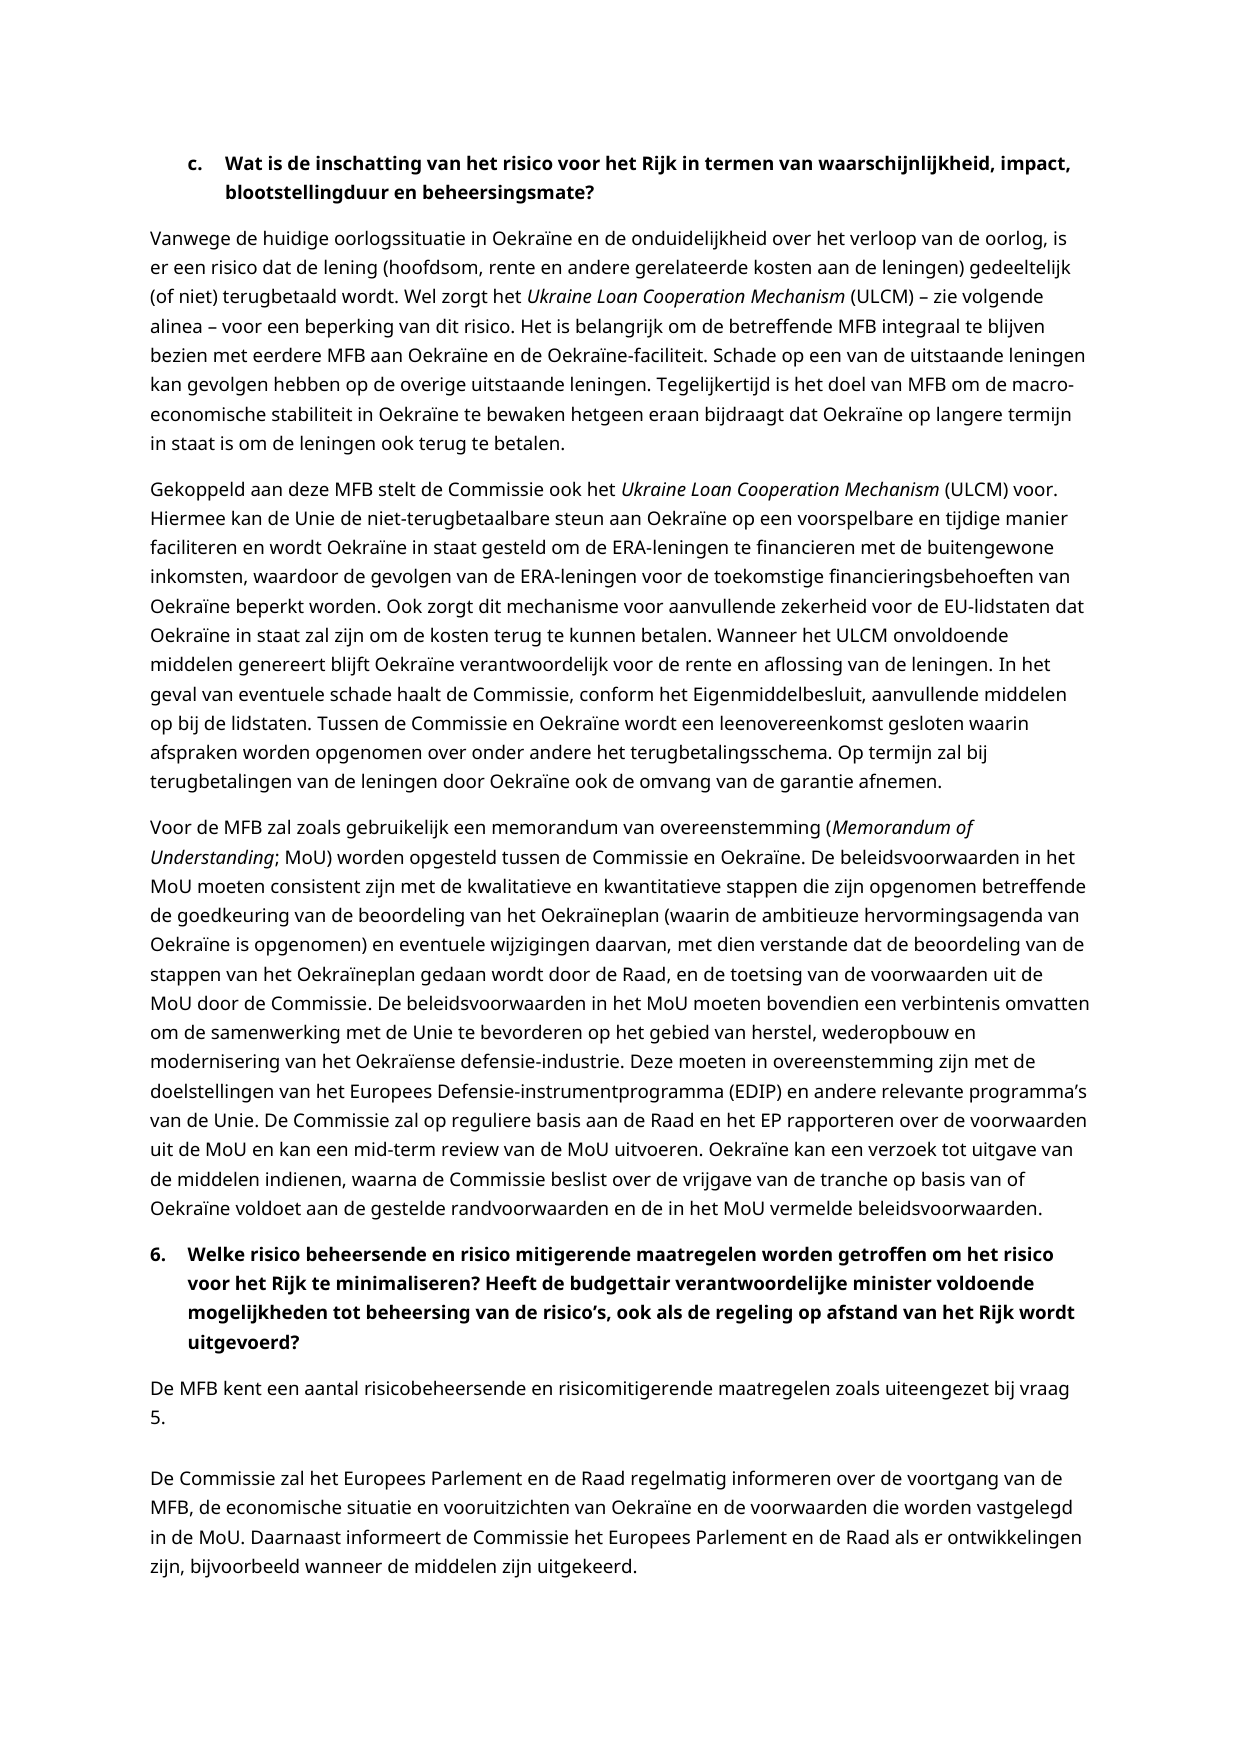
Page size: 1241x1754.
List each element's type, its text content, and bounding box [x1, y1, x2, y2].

text De MFB kent een aantal risicobeheersende en risicomitigerende maatregelen zoals uiteengezet bij vraag 5. [150, 1375, 1090, 1430]
text Vanwege de huidige oorlogssituatie in Oekraïne en de onduidelijkheid over het verloop van de oorlog, is er een risico dat de lening (hoofdsom, rente en andere gerelateerde kosten aan de leningen) gedeeltelijk (of niet) terugbetaald wordt. Wel zorgt het Ukraine Loan Cooperation Mechanism (ULCM) – zie volgende alinea – voor een beperking van dit risico. Het is belangrijk om de betreffende MFB integraal te blijven bezien met eerdere MFB aan Oekraïne en de Oekraïne-faciliteit. Schade op een van de uitstaande leningen kan gevolgen hebben op de overige uitstaande leningen. Tegelijkertijd is het doel van MFB om de macro-economische stabiliteit in Oekraïne te bewaken hetgeen eraan bijdraagt dat Oekraïne op langere termijn in staat is om de leningen ook terug te betalen. [150, 225, 1090, 456]
list Wat is de inschatting van het risico voor het Rijk in termen van waarschijnlijkheid, impact, blootstellingduur en beheersingsmate? [187, 150, 1090, 205]
text Gekoppeld aan deze MFB stelt de Commissie ook het Ukraine Loan Cooperation Mechanism (ULCM) voor. Hiermee kan de Unie de niet-terugbetaalbare steun aan Oekraïne op een voorspelbare en tijdige manier faciliteren en wordt Oekraïne in staat gesteld om de ERA-leningen te financieren met de buitengewone inkomsten, waardoor de gevolgen van de ERA-leningen voor de toekomstige financieringsbehoeften van Oekraïne beperkt worden. Ook zorgt dit mechanisme voor aanvullende zekerheid voor de EU-lidstaten dat Oekraïne in staat zal zijn om de kosten terug te kunnen betalen. Wanneer het ULCM onvoldoende middelen genereert blijft Oekraïne verantwoordelijk voor de rente en aflossing van de leningen. In het geval van eventuele schade haalt de Commissie, conform het Eigenmiddelbesluit, aanvullende middelen op bij de lidstaten. Tussen de Commissie en Oekraïne wordt een leenovereenkomst gesloten waarin afspraken worden opgenomen over onder andere het terugbetalingsschema. Op termijn zal bij terugbetalingen van de leningen door Oekraïne ook de omvang van de garantie afnemen. [150, 476, 1090, 794]
text Voor de MFB zal zoals gebruikelijk een memorandum van overeenstemming (Memorandum of Understanding; MoU) worden opgesteld tussen de Commissie en Oekraïne. De beleidsvoorwaarden in het MoU moeten consistent zijn met de kwalitatieve en kwantitatieve stappen die zijn opgenomen betreffende de goedkeuring van de beoordeling van het Oekraïneplan (waarin de ambitieuze hervormingsagenda van Oekraïne is opgenomen) en eventuele wijzigingen daarvan, met dien verstande dat de beoordeling van de stappen van het Oekraïneplan gedaan wordt door de Raad, en de toetsing van de voorwaarden uit de MoU door de Commissie. De beleidsvoorwaarden in het MoU moeten bovendien een verbintenis omvatten om de samenwerking met de Unie te bevorderen op het gebied van herstel, wederopbouw en modernisering van het Oekraïense defensie-industrie. Deze moeten in overeenstemming zijn met de doelstellingen van het Europees Defensie-instrumentprogramma (EDIP) en andere relevante programma’s van de Unie. De Commissie zal op reguliere basis aan de Raad en het EP rapporteren over de voorwaarden uit de MoU en kan een mid-term review van de MoU uitvoeren. Oekraïne kan een verzoek tot uitgave van de middelen indienen, waarna de Commissie beslist over de vrijgave van de tranche op basis van of Oekraïne voldoet aan de gestelde randvoorwaarden en de in het MoU vermelde beleidsvoorwaarden. [150, 815, 1090, 1221]
list Welke risico beheersende en risico mitigerende maatregelen worden getroffen om het risico voor het Rijk te minimaliseren? Heeft de budgettair verantwoordelijke minister voldoende mogelijkheden tot beheersing van de risico’s, ook als de regeling op afstand van het Rijk wordt uitgevoerd? [150, 1241, 1090, 1354]
text De Commissie zal het Europees Parlement en de Raad regelmatig informeren over de voortgang van de MFB, de economische situatie en vooruitzichten van Oekraïne en de voorwaarden die worden vastgelegd in de MoU. Daarnaast informeert de Commissie het Europees Parlement en de Raad als er ontwikkelingen zijn, bijvoorbeeld wanneer de middelen zijn uitgekeerd. [150, 1465, 1090, 1579]
